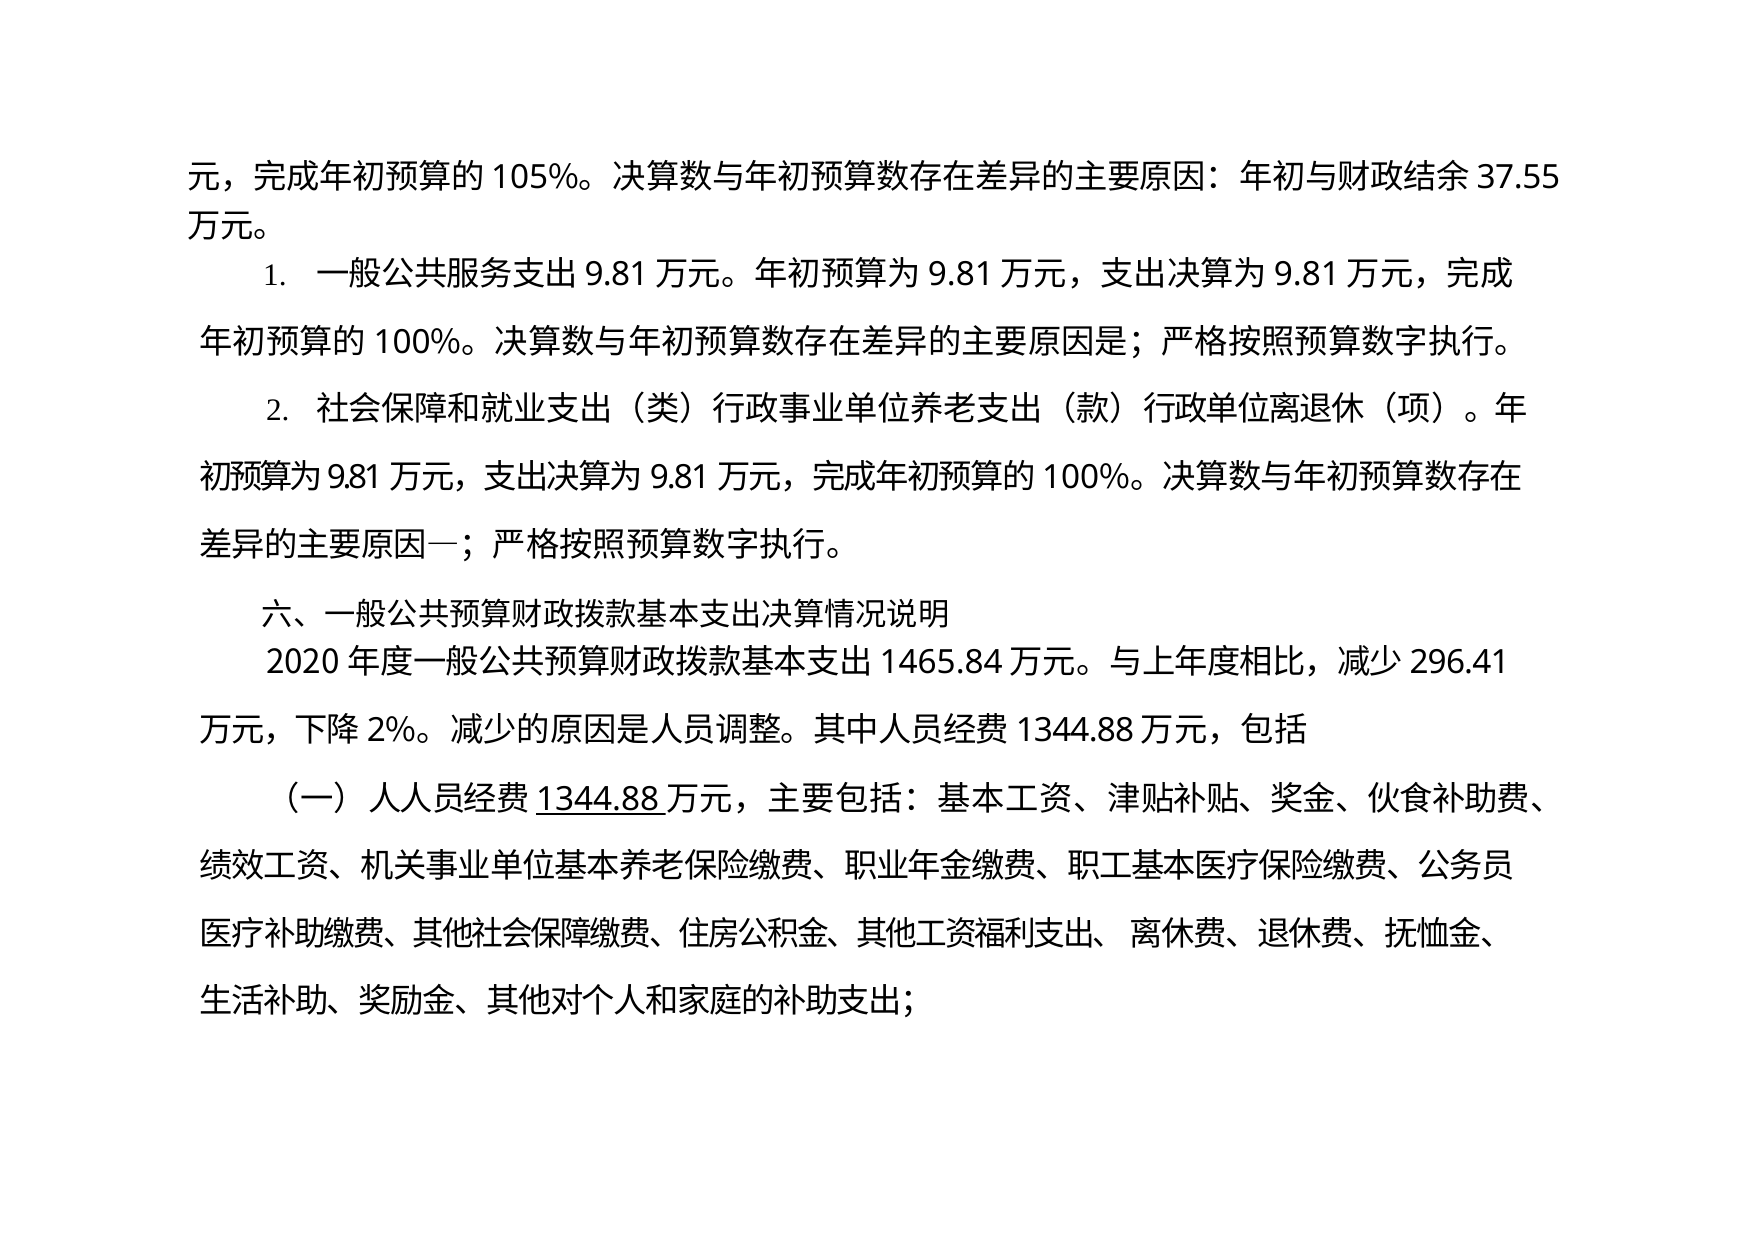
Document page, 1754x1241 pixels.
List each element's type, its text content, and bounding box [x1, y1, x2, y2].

list 社会保障和就业支出（类）行政事业单位养老支出（款）行政单位离退休（项）。年初预算为 9.81万元，支出决算为9.81万元，完成年初预算的100%。决算数与年初预算数存在差异的主要原因—；严格按照预算数字执行。 [199, 382, 1540, 566]
list 一般公共服务支出9.81万元。年初预算为9.81万元，支出决算为9.81万元，完成年初预算的 100%。决算数与年初预算数存在差异的主要原因是；严格按照预算数字执行。 [199, 247, 1536, 363]
text （一）人人员经费1344.88万元，主要包括：基本工资、津贴补贴、奖金、伙食补助费、绩效工资、机关事业单位基本养老保险缴费、职业年金缴费、职工基本医疗保险缴费、公务员医疗补助缴费、其他社会保障缴费、住房公积金、其他工资福利支出、 离休费、退休费、抚恤金、生活补助、奖励金、其他对个人和家庭的补助支出； [199, 771, 1540, 1022]
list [187, 150, 1566, 247]
text 2020 年度一般公共预算财政拨款基本支出1465.84万元。与上年度相比，减少296.41万元，下降2%。减少的原因是人员调整。其中人员经费1344.88万元，包括 [199, 635, 1540, 751]
text 六、一般公共预算财政拨款基本支出决算情况说明 [262, 589, 1566, 634]
